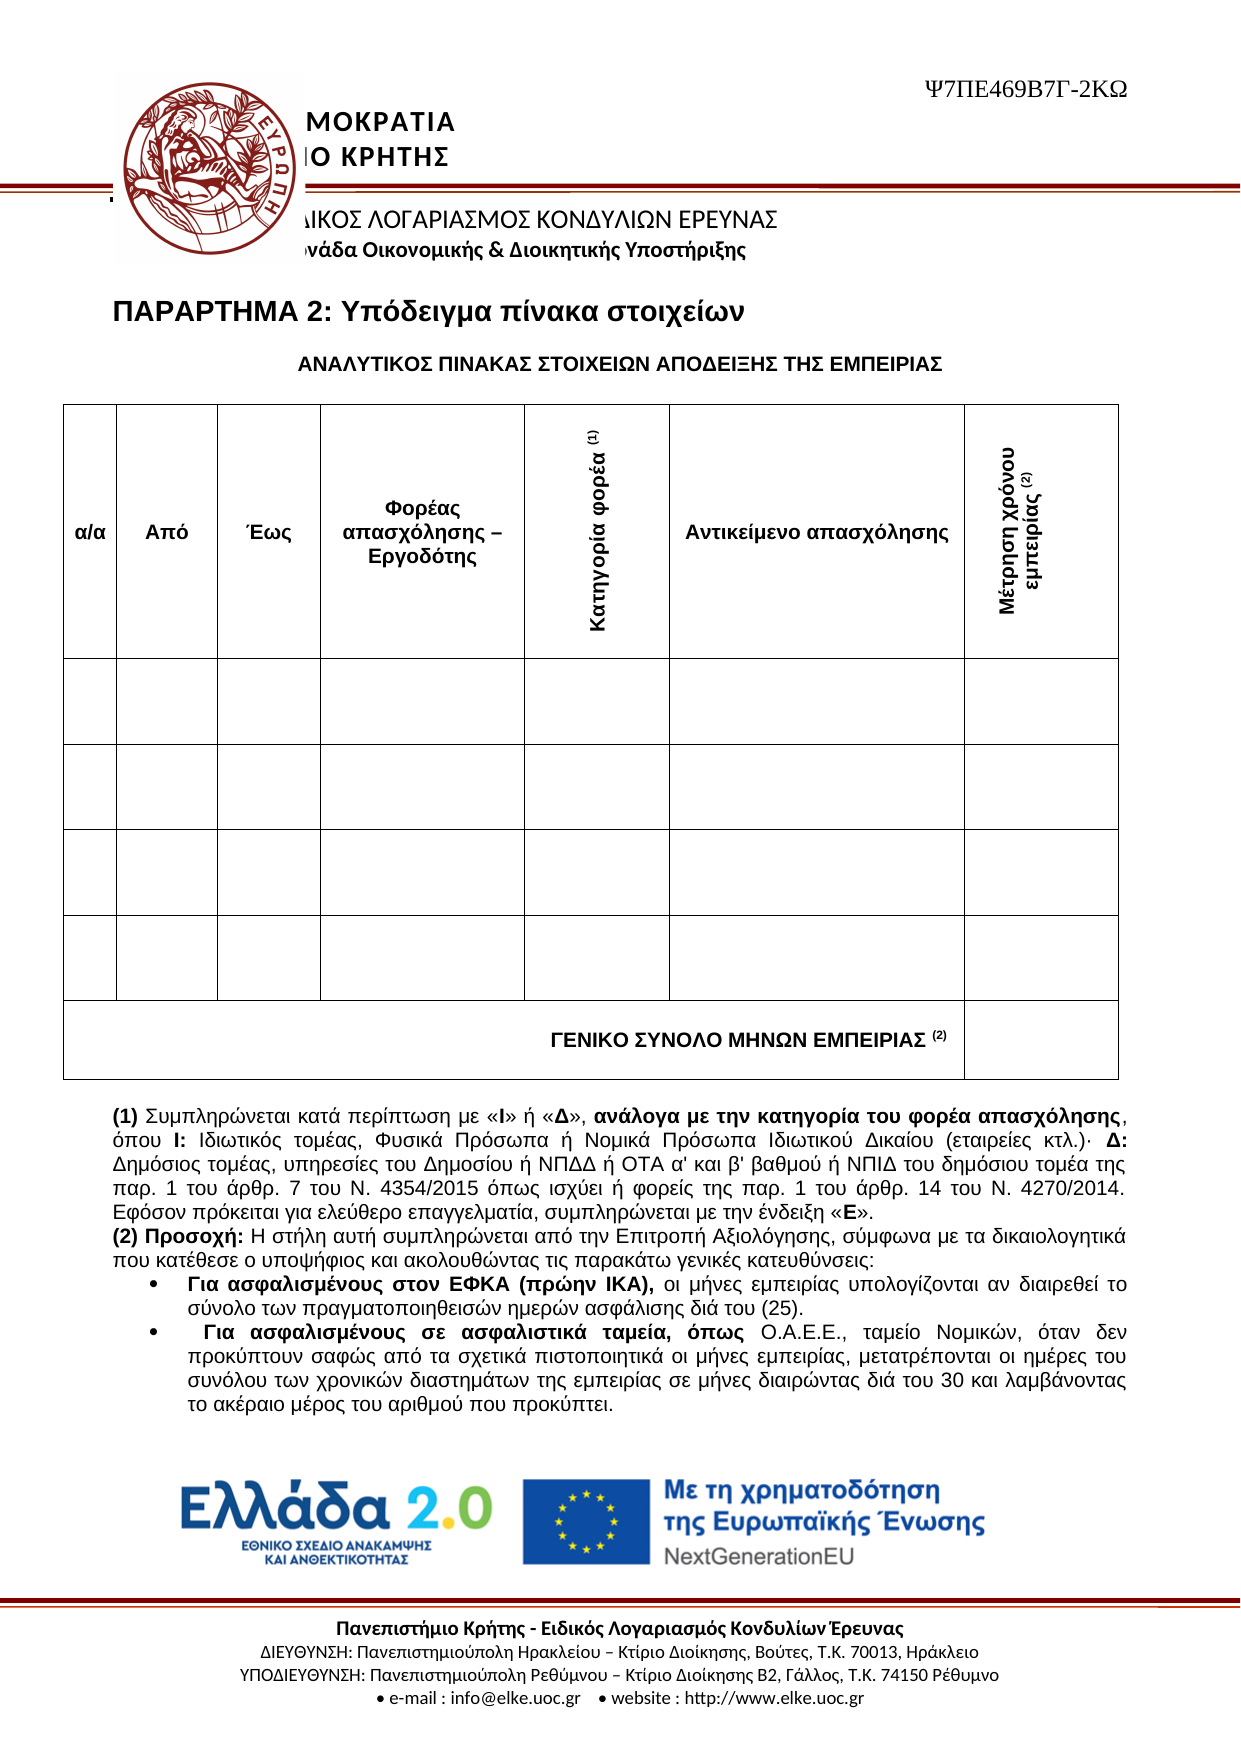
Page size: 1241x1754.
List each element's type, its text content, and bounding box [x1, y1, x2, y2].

table_cell [218, 745, 320, 829]
table_cell [965, 916, 1118, 1000]
table_cell [321, 830, 524, 915]
table_cell [670, 659, 964, 743]
table_cell [321, 745, 524, 829]
table_cell [965, 830, 1118, 915]
table_cell [117, 659, 217, 743]
table_header Κατηγορία φορέα (1) [525, 405, 669, 658]
table_cell [525, 659, 669, 743]
table_cell [670, 745, 964, 829]
table_cell [670, 916, 964, 1000]
list Για ασφαλισμένους σε ασφαλιστικά ταμεία, όπως Ο.Α.Ε.Ε., ταμείο Νομικών, όταν δεν προκύπτουν σαφώς από τα σχετικά πιστοποιητικά οι μήνες εμπειρίας, μετατρέπονται οι ημέρες του συνόλου των χρονικών διαστημάτων της εμπειρίας σε μήνες διαιρώντας διά του 30 και λαμβάνοντας το ακέραιο μέρος του αριθμού που προκύπτει. [150, 1320, 1128, 1416]
table_cell [525, 745, 669, 829]
text (1) Συμπληρώνεται κατά περίπτωση με «Ι» ή «Δ», ανάλογα με την κατηγορία του φορέα απασχόλησης, όπου Ι: Ιδιωτικός τομέας, Φυσικά Πρόσωπα ή Νομικά Πρόσωπα Ιδιωτικού Δικαίου (εταιρείες κτλ.)· Δ: Δημόσιος τομέας, υπηρεσίες του Δημοσίου ή ΝΠΔΔ ή ΟΤΑ α' και β' βαθμού ή ΝΠΙΔ του δημόσιου τομέα της παρ. 1 του άρθρ. 7 του Ν. 4354/2015 όπως ισχύει ή φορείς της παρ. 1 του άρθρ. 14 του Ν. 4270/2014. Εφόσον πρόκειται για ελεύθερο επαγγελματία, συμπληρώνεται με την ένδειξη «Ε». [112, 1104, 1128, 1224]
picture [113, 72, 306, 265]
table_cell [117, 916, 217, 1000]
table_header Έως [218, 405, 320, 658]
table_cell [64, 916, 116, 1000]
table_cell [965, 659, 1118, 743]
table_cell [965, 745, 1118, 829]
table_cell [525, 830, 669, 915]
table_cell [321, 659, 524, 743]
text (2) Προσοχή: Η στήλη αυτή συμπληρώνεται από την Επιτροπή Αξιολόγησης, σύμφωνα με τα δικαιολογητικά που κατέθεσε ο υποψήφιος και ακολουθώντας τις παρακάτω γενικές κατευθύνσεις: [112, 1224, 1128, 1272]
table_header Αντικείμενο απασχόλησης [670, 405, 964, 658]
text ΑΝΑΛΥΤΙΚΟΣ ΠΙΝΑΚΑΣ ΣΤΟΙΧΕΙΩΝ ΑΠΟΔΕΙΞΗΣ ΤΗΣ ΕΜΠΕΙΡΙΑΣ [112, 352, 1128, 376]
table_header Μέτρηση χρόνου εμπειρίας (2) [965, 405, 1118, 658]
table_header Από [117, 405, 217, 658]
table_cell [64, 830, 116, 915]
picture [150, 1448, 1016, 1596]
table_cell [64, 745, 116, 829]
table_cell [218, 659, 320, 743]
table_cell [525, 916, 669, 1000]
table_cell [117, 745, 217, 829]
table_header α/α [64, 405, 116, 658]
table_header Φορέας απασχόλησης – Εργοδότης [321, 405, 524, 658]
text ΠΑΡΑΡΤΗΜΑ 2: Υπόδειγμα πίνακα στοιχείων [112, 294, 1128, 328]
list Για ασφαλισμένους στον ΕΦΚΑ (πρώην ΙΚΑ), οι μήνες εμπειρίας υπολογίζονται αν διαιρεθεί το σύνολο των πραγματοποιηθεισών ημερών ασφάλισης διά του (25). [150, 1272, 1128, 1320]
table_cell [117, 830, 217, 915]
table_cell [965, 1001, 1118, 1079]
table_cell ΓΕΝΙΚΟ ΣΥΝΟΛΟ ΜΗΝΩΝ ΕΜΠΕΙΡΙΑΣ (2) [64, 1001, 964, 1079]
table_cell [218, 916, 320, 1000]
table_cell [670, 830, 964, 915]
table_cell [321, 916, 524, 1000]
table_cell [64, 659, 116, 743]
table_cell [218, 830, 320, 915]
